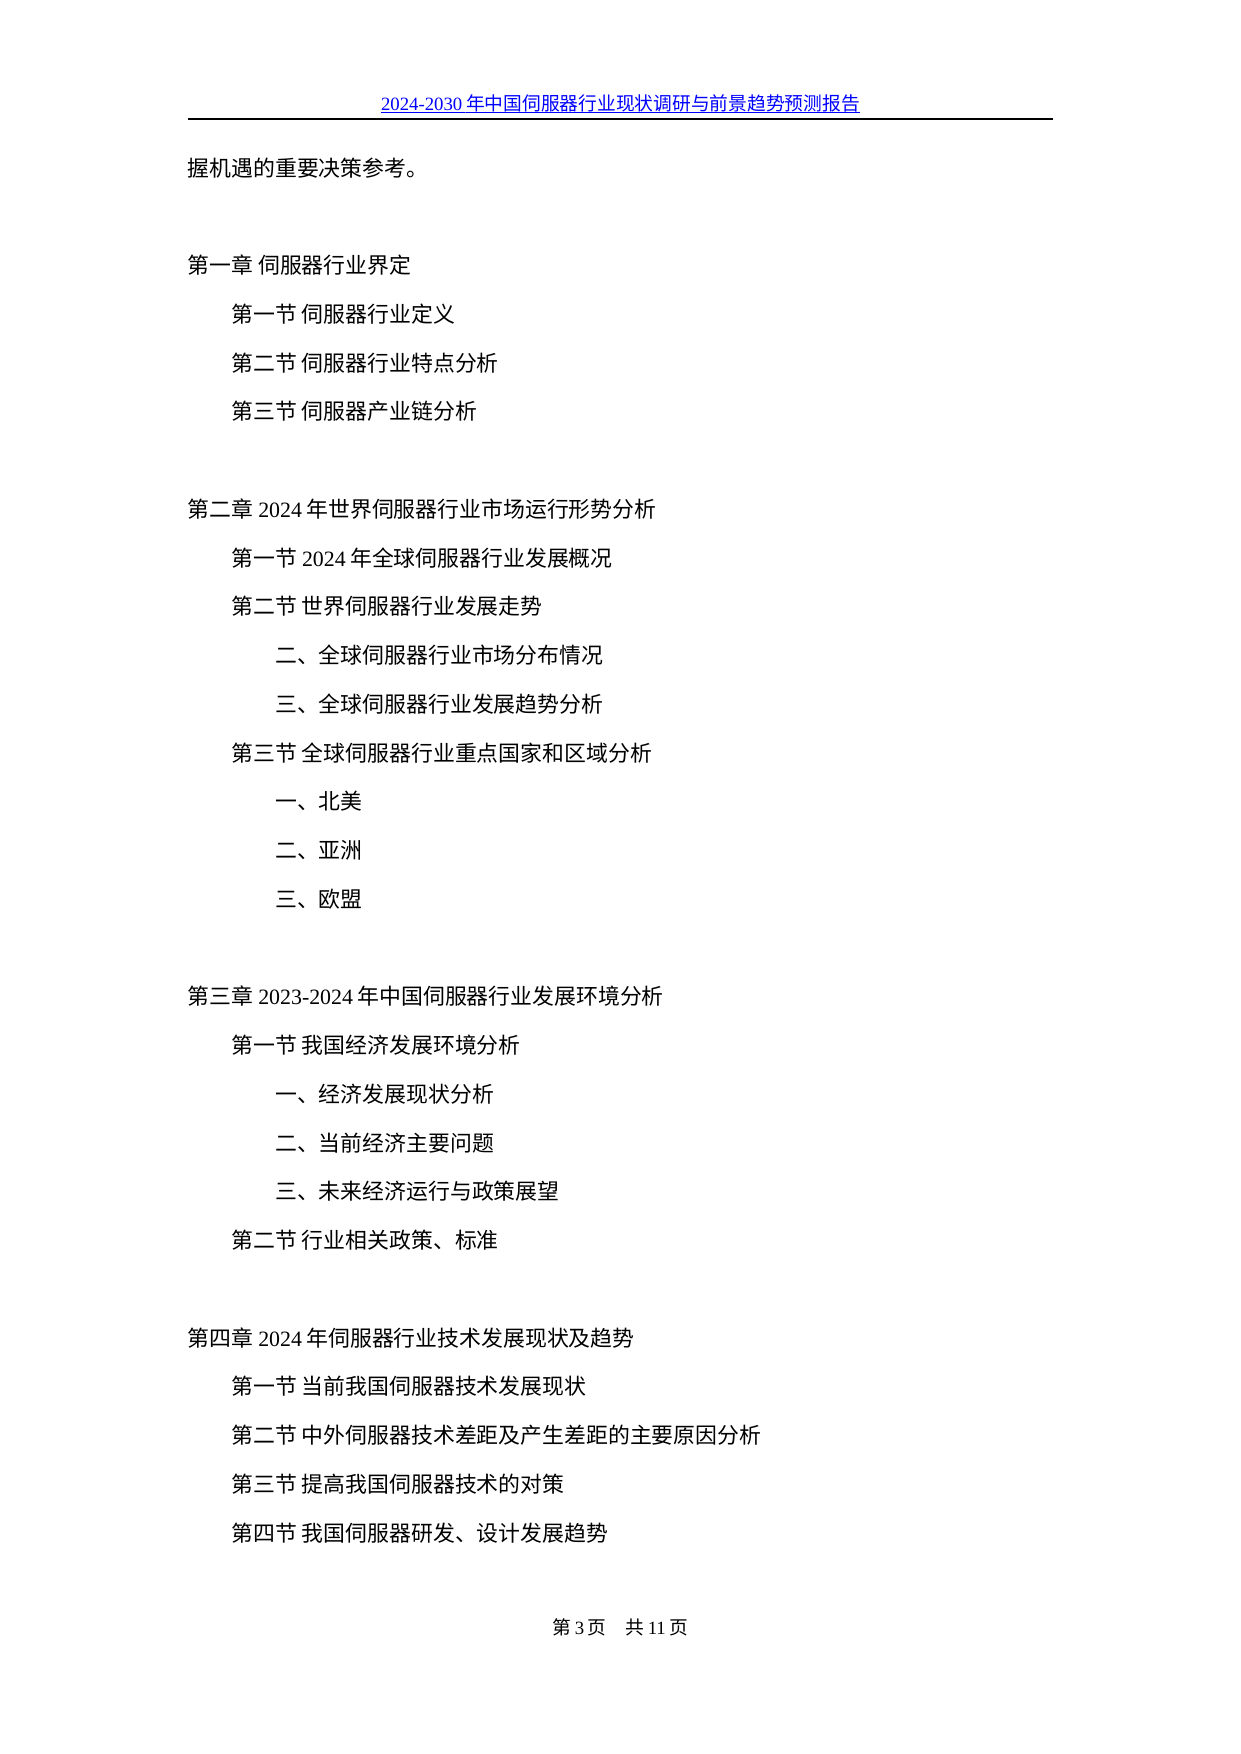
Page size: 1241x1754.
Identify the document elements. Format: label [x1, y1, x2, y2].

text [187, 150, 1053, 1548]
